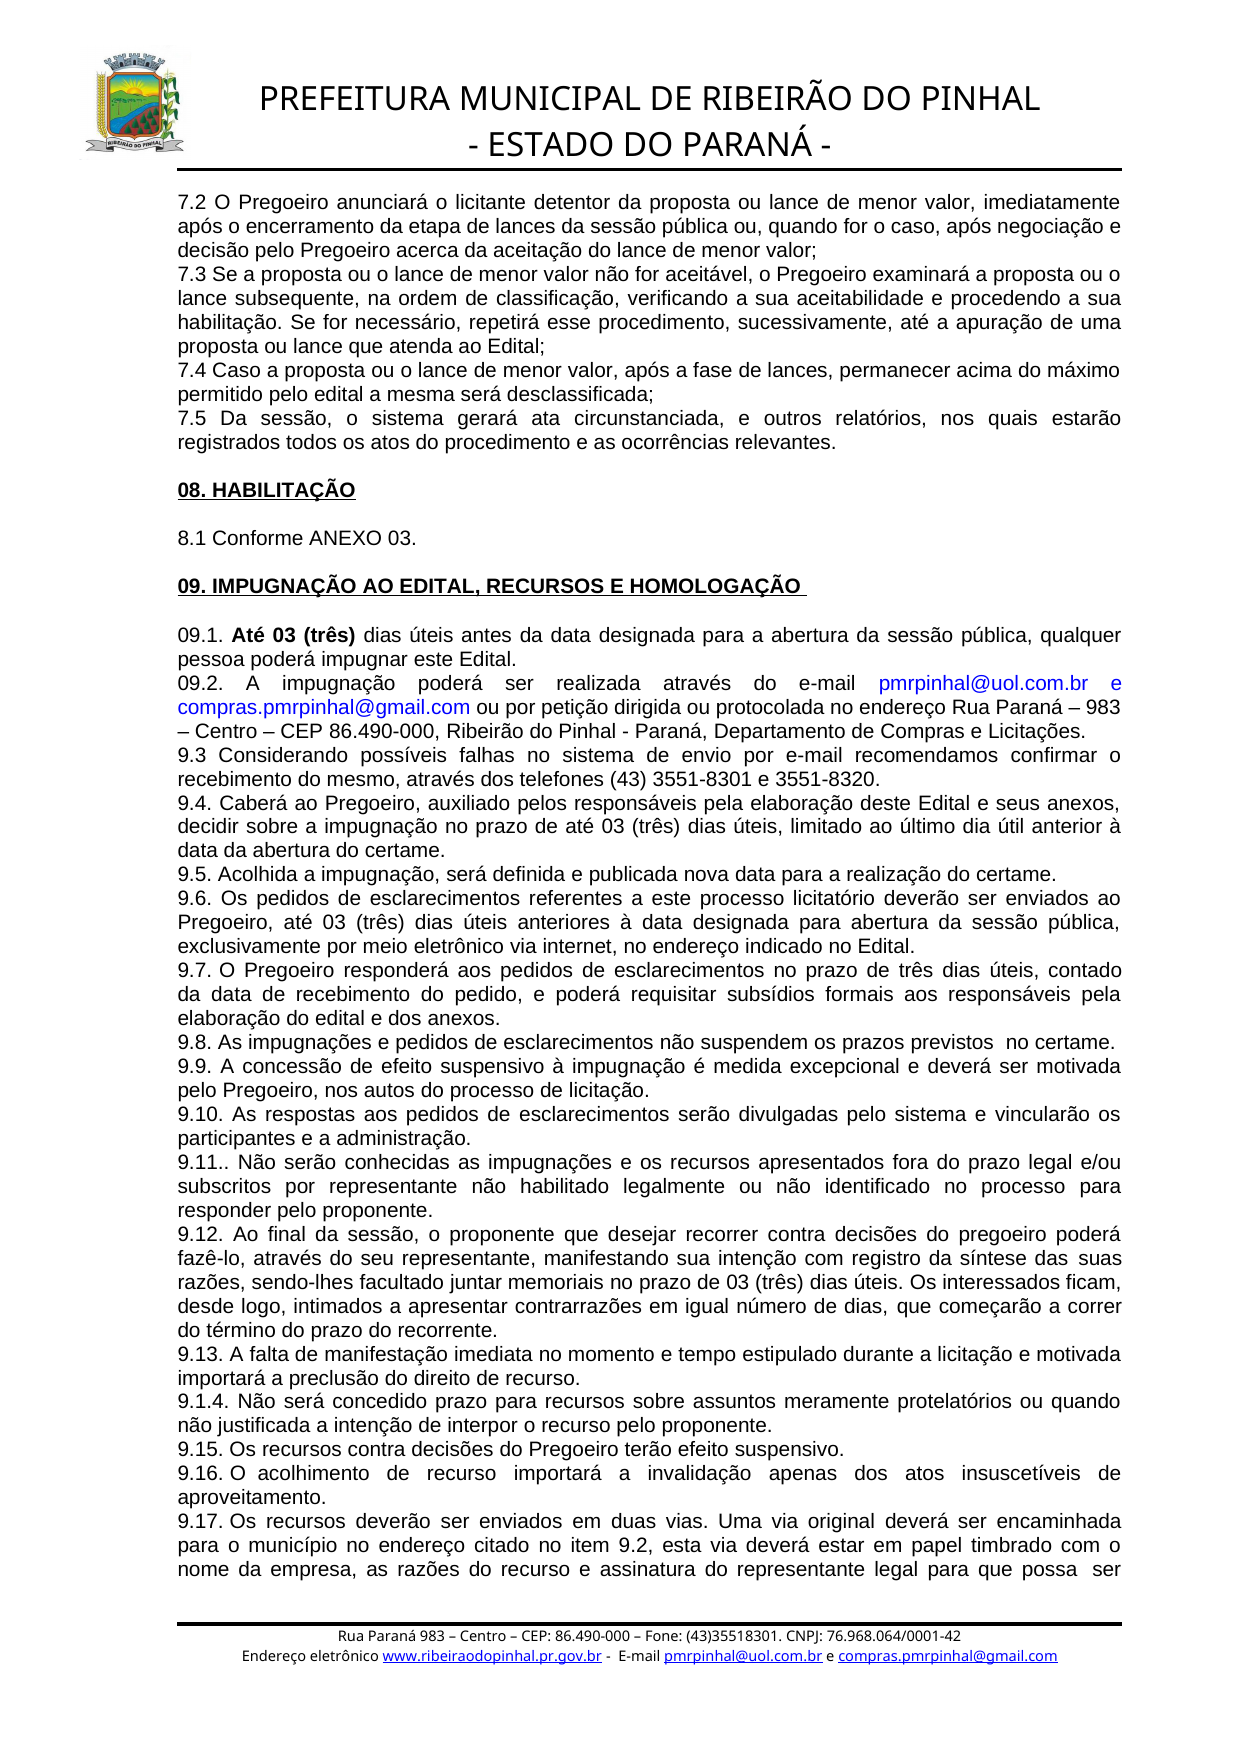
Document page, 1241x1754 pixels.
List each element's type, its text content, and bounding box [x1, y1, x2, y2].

text 09.2. A impugnação poderá ser realizada através do e-mail pmrpinhal@uol.com.br e compras.pmrpinhal@gmail.com ou por petição dirigida ou protocolada no endereço Rua Paraná – 983 – Centro – CEP 86.490-000, Ribeirão do Pinhal - Paraná, Departamento de Compras e Licitações. [177, 671, 1122, 742]
picture [79, 45, 192, 160]
text 7.4 Caso a proposta ou o lance de menor valor, após a fase de lances, permanecer acima do máximo permitido pelo edital a mesma será desclassificada; [177, 358, 1122, 406]
text 08. HABILITAÇÃO [177, 478, 1122, 502]
text 7.5 Da sessão, o sistema gerará ata circunstanciada, e outros relatórios, nos quais estarão registrados todos os atos do procedimento e as ocorrências relevantes. [177, 406, 1122, 454]
text 09.1. Até 03 (três) dias úteis antes da data designada para a abertura da sessão pública, qualquer pessoa poderá impugnar este Edital. [177, 623, 1122, 671]
text 9.9. A concessão de efeito suspensivo à impugnação é medida excepcional e deverá ser motivada pelo Pregoeiro, nos autos do processo de licitação. [177, 1054, 1122, 1102]
text 9.5. Acolhida a impugnação, será definida e publicada nova data para a realização do certame. [177, 862, 1122, 886]
text 9.6. Os pedidos de esclarecimentos referentes a este processo licitatório deverão ser enviados ao Pregoeiro, até 03 (três) dias úteis anteriores à data designada para abertura da sessão pública, exclusivamente por meio eletrônico via internet, no endereço indicado no Edital. [177, 886, 1122, 958]
text 7.2 O Pregoeiro anunciará o licitante detentor da proposta ou lance de menor valor, imediatamente após o encerramento da etapa de lances da sessão pública ou, quando for o caso, após negociação e decisão pelo Pregoeiro acerca da aceitação do lance de menor valor; [177, 190, 1122, 262]
text 9.8. As impugnações e pedidos de esclarecimentos não suspendem os prazos previstos no certame. [177, 1030, 1122, 1054]
text 9.11.. Não serão conhecidas as impugnações e os recursos apresentados fora do prazo legal e/ou subscritos por representante não habilitado legalmente ou não identificado no processo para responder pelo proponente. [177, 1150, 1122, 1222]
text 09. IMPUGNAÇÃO AO EDITAL, RECURSOS E HOMOLOGAÇÃO [177, 574, 1122, 598]
text 9.10. As respostas aos pedidos de esclarecimentos serão divulgadas pelo sistema e vincularão os participantes e a administração. [177, 1102, 1122, 1150]
text 9.3 Considerando possíveis falhas no sistema de envio por e-mail recomendamos confirmar o recebimento do mesmo, através dos telefones (43) 3551-8301 e 3551-8320. [177, 742, 1122, 790]
text 9.7. O Pregoeiro responderá aos pedidos de esclarecimentos no prazo de três dias úteis, contado da data de recebimento do pedido, e poderá requisitar subsídios formais aos responsáveis pela elaboração do edital e dos anexos. [177, 958, 1122, 1030]
text 7.3 Se a proposta ou o lance de menor valor não for aceitável, o Pregoeiro examinará a proposta ou o lance subsequente, na ordem de classificação, verificando a sua aceitabilidade e procedendo a sua habilitação. Se for necessário, repetirá esse procedimento, sucessivamente, até a apuração de uma proposta ou lance que atenda ao Edital; [177, 262, 1122, 358]
text 9.1.4. Não será concedido prazo para recursos sobre assuntos meramente protelatórios ou quando não justificada a intenção de interpor o recurso pelo proponente. [177, 1389, 1122, 1437]
text 9.4. Caberá ao Pregoeiro, auxiliado pelos responsáveis pela elaboração deste Edital e seus anexos, decidir sobre a impugnação no prazo de até 03 (três) dias úteis, limitado ao último dia útil anterior à data da abertura do certame. [177, 790, 1122, 862]
text 9.13. A falta de manifestação imediata no momento e tempo estipulado durante a licitação e motivada importará a preclusão do direito de recurso. [177, 1341, 1122, 1389]
text 8.1 Conforme ANEXO 03. [177, 526, 1122, 550]
text 9.15. Os recursos contra decisões do Pregoeiro terão efeito suspensivo. [177, 1437, 1122, 1461]
text 9.16. O acolhimento de recurso importará a invalidação apenas dos atos insuscetíveis de aproveitamento. [177, 1461, 1122, 1509]
text 9.12. Ao final da sessão, o proponente que desejar recorrer contra decisões do pregoeiro poderá fazê-lo, através do seu representante, manifestando sua intenção com registro da síntese das suas razões, sendo-lhes facultado juntar memoriais no prazo de 03 (três) dias úteis. Os interessados ficam, desde logo, intimados a apresentar contrarrazões em igual número de dias, que começarão a correr do término do prazo do recorrente. [177, 1222, 1122, 1341]
